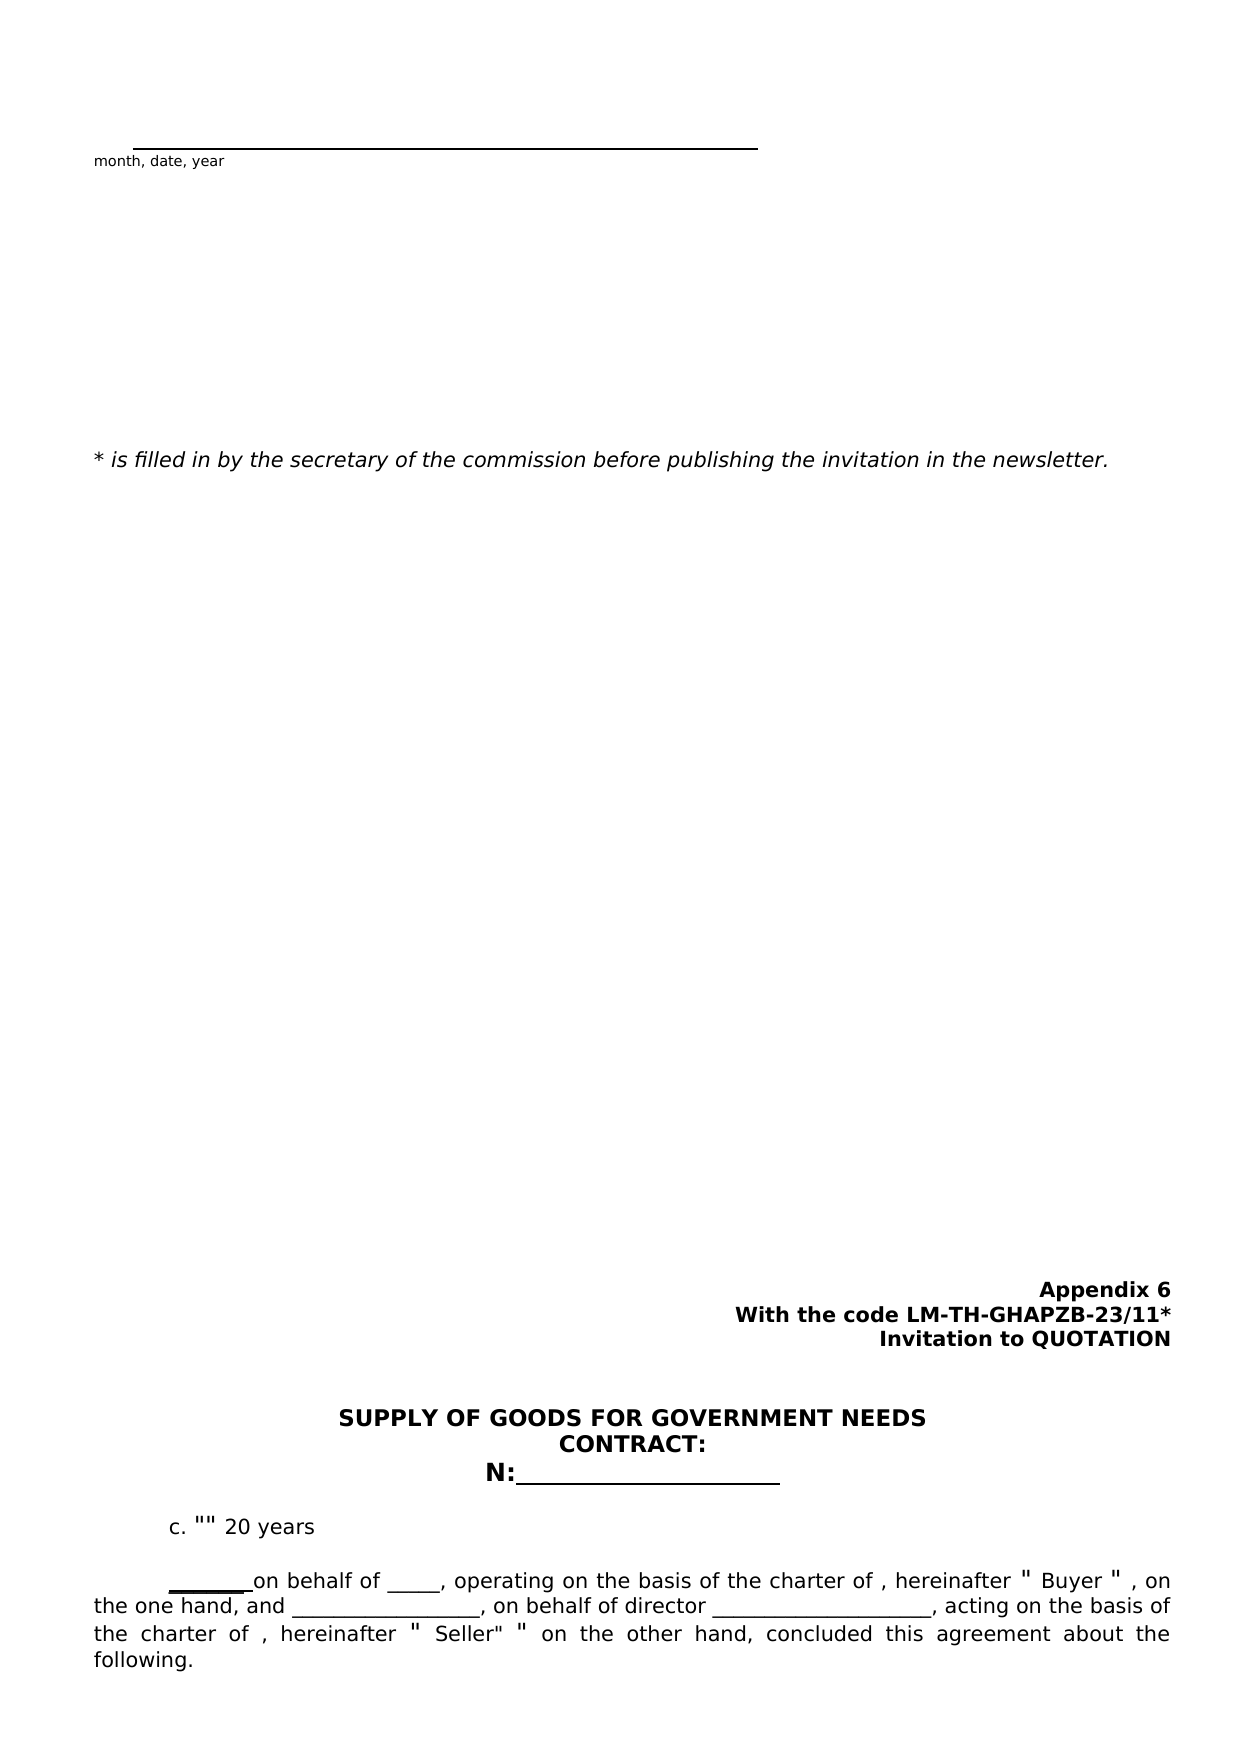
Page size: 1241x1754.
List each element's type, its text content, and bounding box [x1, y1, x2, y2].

text SUPPLY OF GOODS FOR GOVERNMENT NEEDS [79, 1405, 1171, 1431]
text month, date, year [94, 152, 1171, 181]
text N: [79, 1458, 1171, 1487]
text CONTRACT: [79, 1431, 1171, 1458]
text Appendix 6 [94, 1278, 1171, 1303]
text c. "" 20 years [94, 1512, 1171, 1541]
text * is filled in by the secretary of the commission before publishing the invitation in the newsletter. [94, 448, 1171, 473]
text ______ on behalf of _____, operating on the basis of the charter of , hereinafter " Buyer " , on the one hand, and __________________, on behalf of director _____________________, acting on the basis of the charter of , hereinafter " Seller" " on the other hand, concluded this agreement about the following. [94, 1565, 1171, 1672]
text With the code LM-TH-GHAPZB-23/11* [94, 1303, 1171, 1327]
text Invitation to QUOTATION [94, 1327, 1171, 1351]
